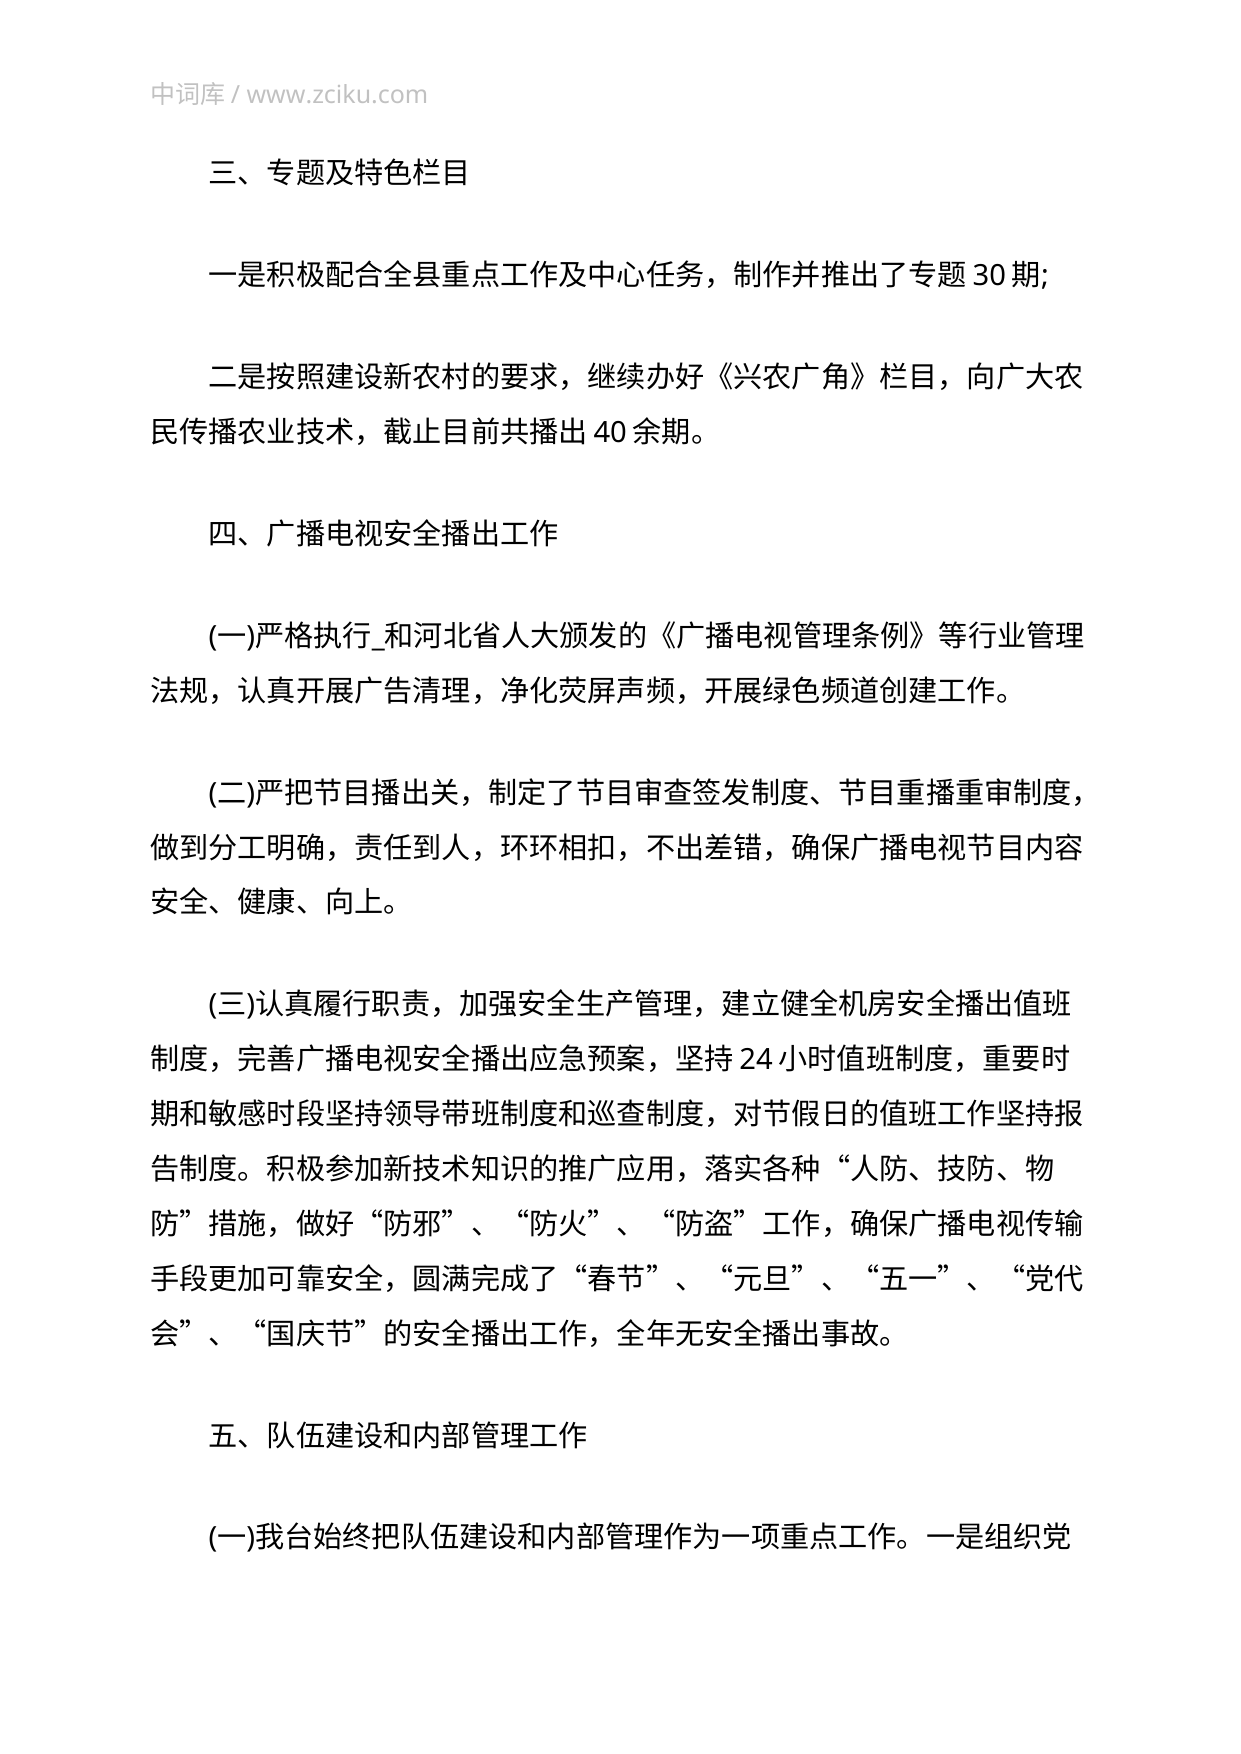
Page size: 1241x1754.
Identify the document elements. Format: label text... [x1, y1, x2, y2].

text 四、广播电视安全播出工作 [150, 511, 1090, 553]
text 一是积极配合全县重点工作及中心任务，制作并推出了专题30期; [150, 252, 1090, 294]
text (三)认真履行职责，加强安全生产管理，建立健全机房安全播出值班制度，完善广播电视安全播出应急预案，坚持24小时值班制度，重要时期和敏感时段坚持领导带班制度和巡查制度，对节假日的值班工作坚持报告制度。积极参加新技术知识的推广应用，落实各种“人防、技防、物防”措施，做好“防邪”、“防火”、“防盗”工作，确保广播电视传输手段更加可靠安全，圆满完成了“春节”、“元旦”、“五一”、“党代会”、“国庆节”的安全播出工作，全年无安全播出事故。 [150, 981, 1090, 1353]
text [150, 1514, 1090, 1556]
text (二)严把节目播出关，制定了节目审查签发制度、节目重播重审制度，做到分工明确，责任到人，环环相扣，不出差错，确保广播电视节目内容安全、健康、向上。 [150, 769, 1090, 921]
text 三、专题及特色栏目 [150, 150, 1090, 192]
text 二是按照建设新农村的要求，继续办好《兴农广角》栏目，向广大农民传播农业技术，截止目前共播出40余期。 [150, 354, 1090, 451]
text (一)严格执行_和河北省人大颁发的《广播电视管理条例》等行业管理法规，认真开展广告清理，净化荧屏声频，开展绿色频道创建工作。 [150, 612, 1090, 710]
text 五、队伍建设和内部管理工作 [150, 1412, 1090, 1454]
